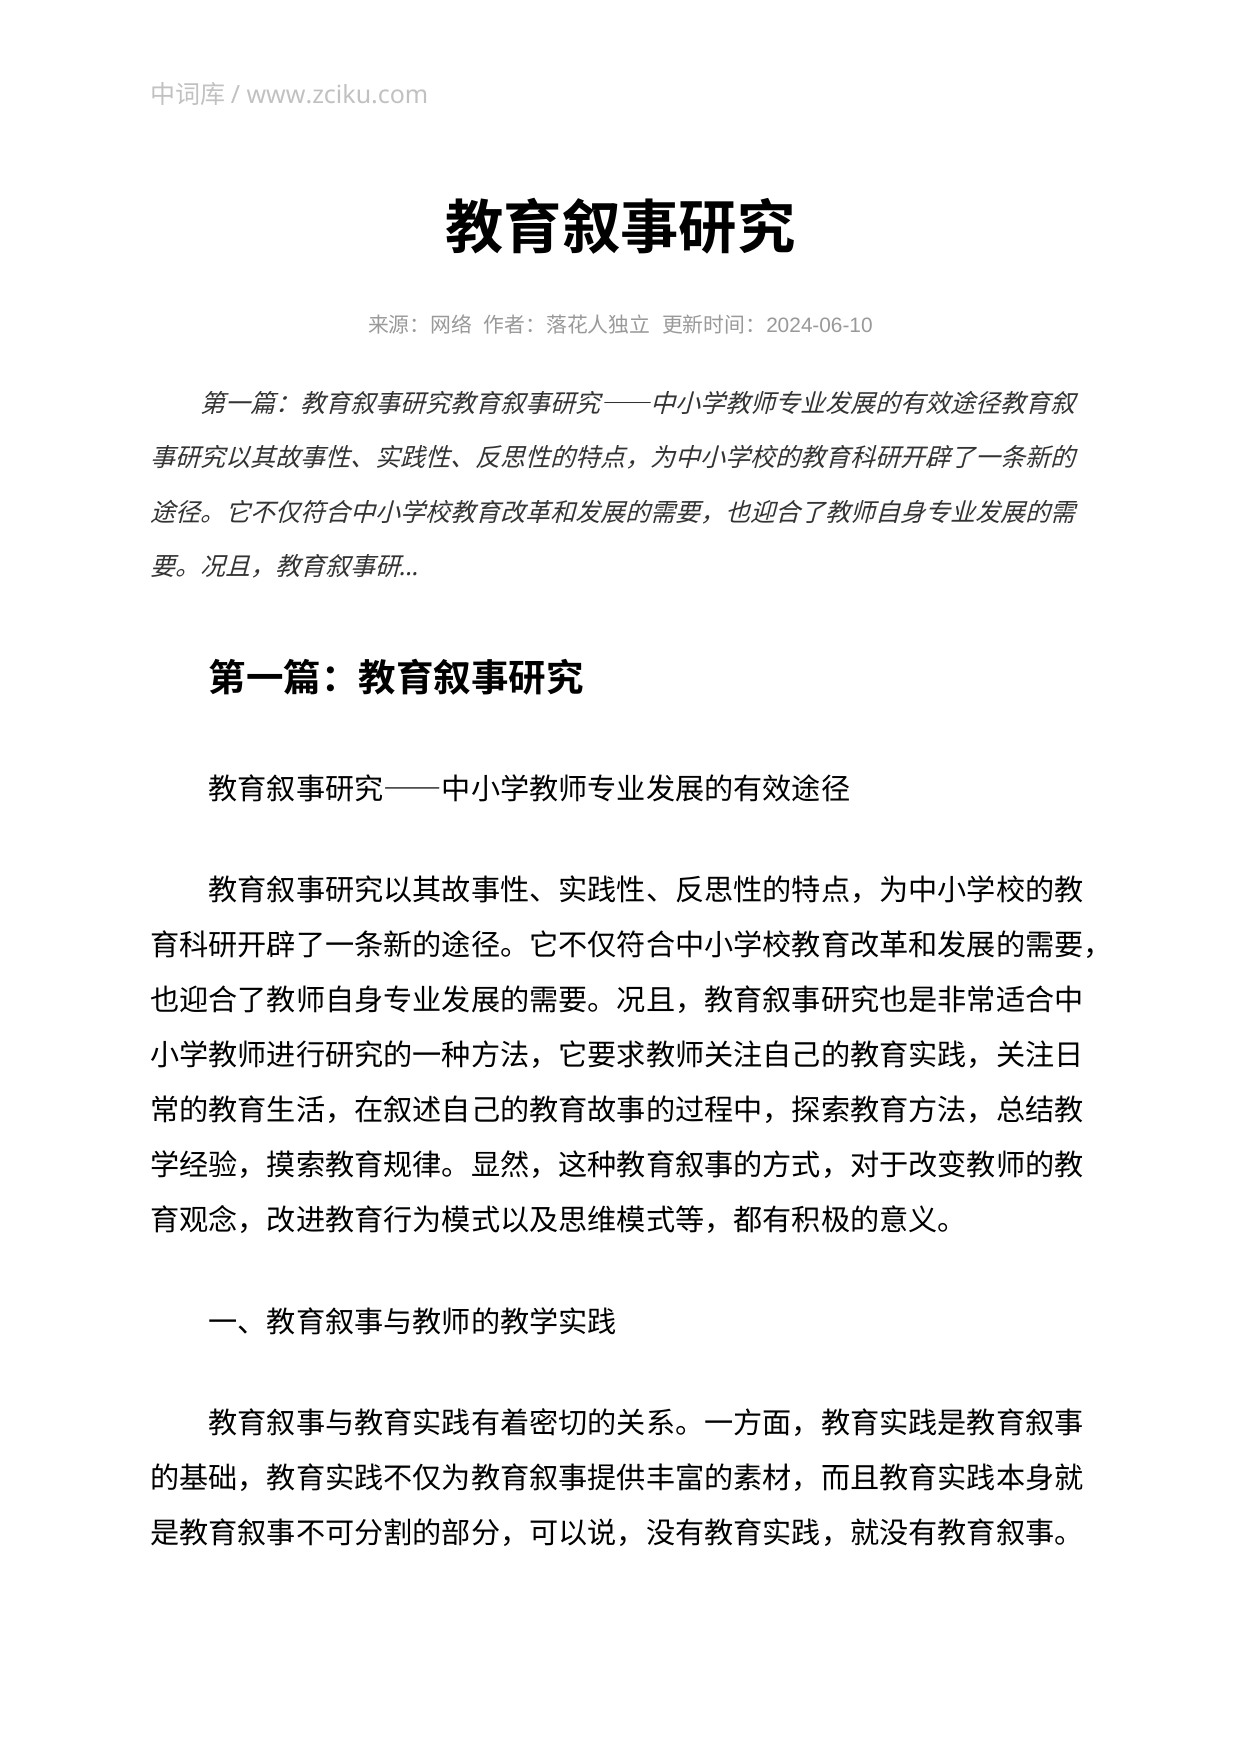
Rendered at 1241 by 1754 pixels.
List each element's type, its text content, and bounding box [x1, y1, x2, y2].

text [150, 1400, 1090, 1552]
text 第一篇：教育叙事研究教育叙事研究——中小学教师专业发展的有效途径教育叙事研究以其故事性、实践性、反思性的特点，为中小学校的教育科研开辟了一条新的途径。它不仅符合中小学校教育改革和发展的需要，也迎合了教师自身专业发展的需要。况且，教育叙事研... [150, 383, 1090, 583]
text 教育叙事研究——中小学教师专业发展的有效途径 [150, 765, 1090, 807]
text 教育叙事研究以其故事性、实践性、反思性的特点，为中小学校的教育科研开辟了一条新的途径。它不仅符合中小学校教育改革和发展的需要，也迎合了教师自身专业发展的需要。况且，教育叙事研究也是非常适合中小学教师进行研究的一种方法，它要求教师关注自己的教育实践，关注日常的教育生活，在叙述自己的教育故事的过程中，探索教育方法，总结教学经验，摸索教育规律。显然，这种教育叙事的方式，对于改变教师的教育观念，改进教育行为模式以及思维模式等，都有积极的意义。 [150, 867, 1090, 1239]
subtitle 教育叙事研究 [150, 181, 1090, 266]
text 第一篇：教育叙事研究 [150, 648, 1090, 702]
text 来源：网络 作者：落花人独立 更新时间：2024-06-10 [150, 313, 1090, 337]
text 一、教育叙事与教师的教学实践 [150, 1298, 1090, 1340]
